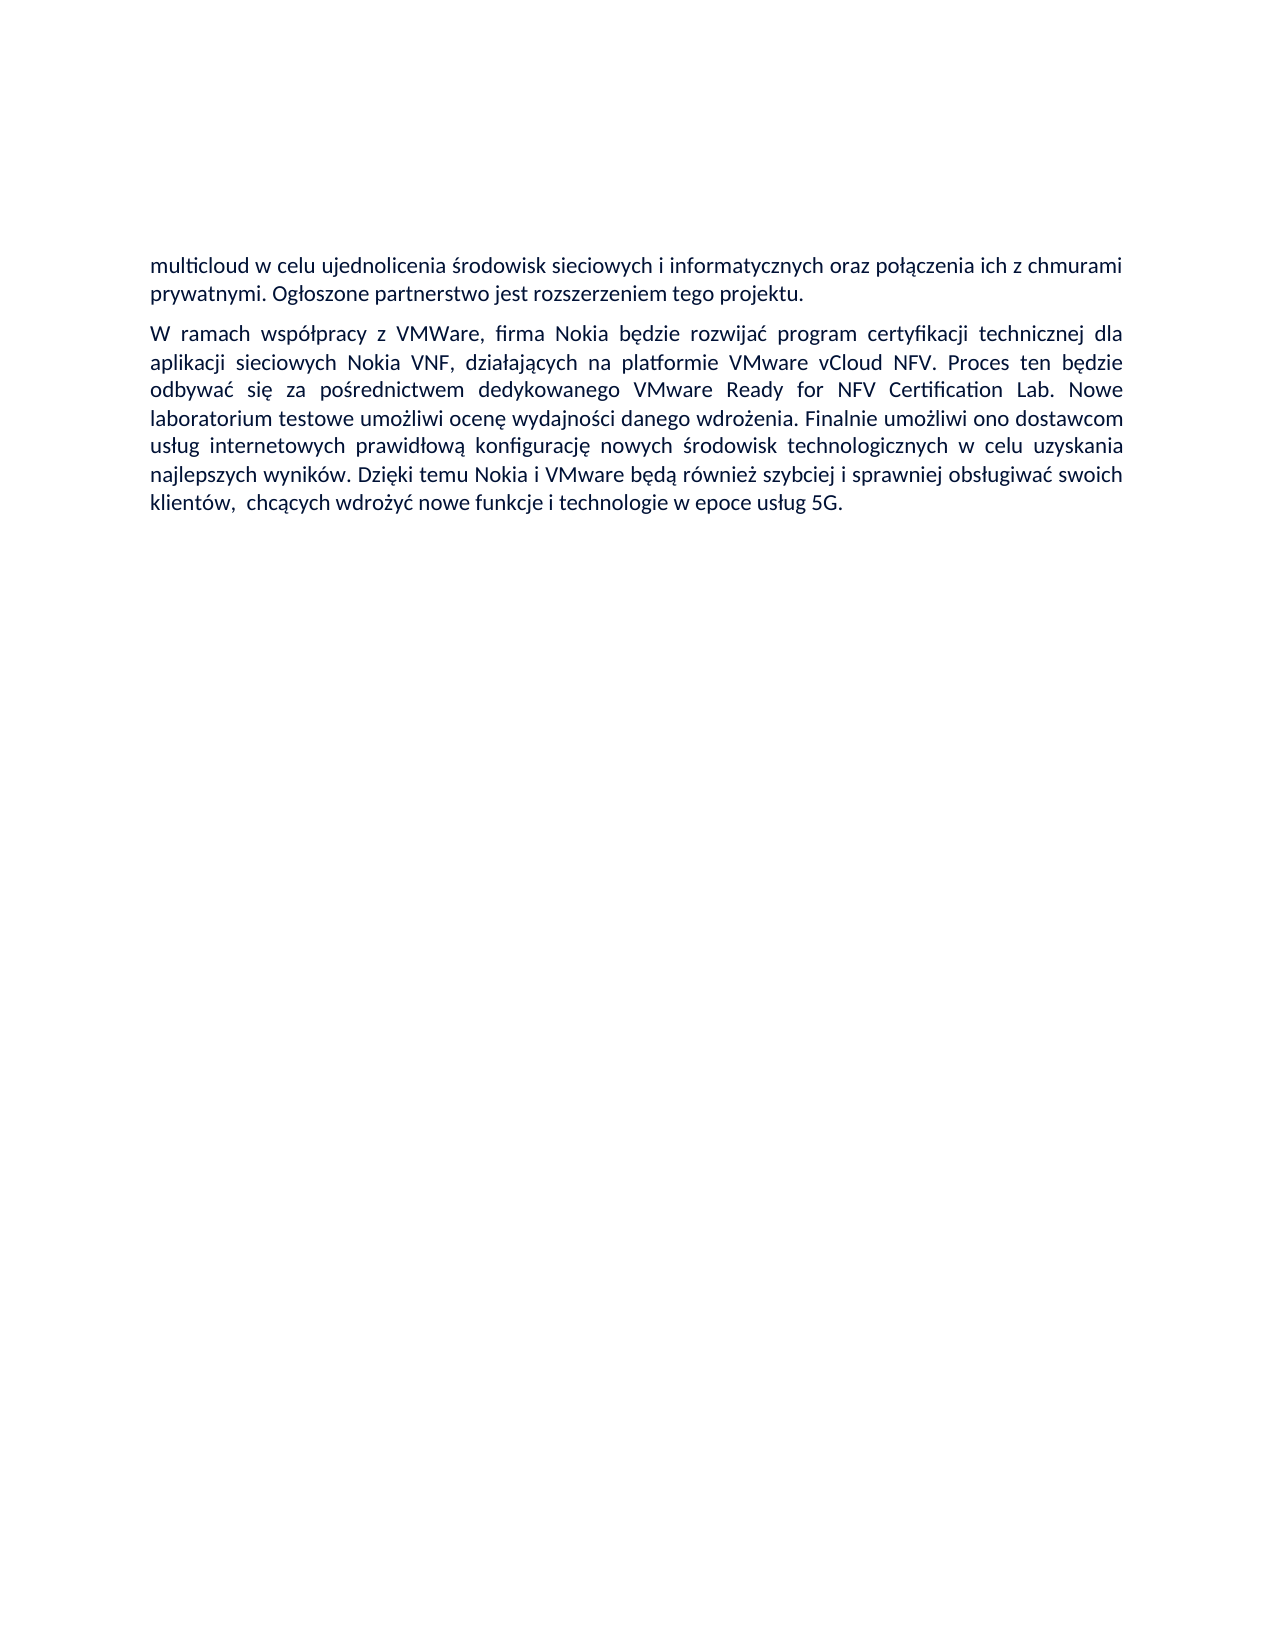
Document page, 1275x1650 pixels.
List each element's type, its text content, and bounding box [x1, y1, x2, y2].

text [150, 251, 1125, 307]
text W ramach współpracy z VMWare, firma Nokia będzie rozwijać program certyfikacji technicznej dla aplikacji sieciowych Nokia VNF, działających na platformie VMware vCloud NFV. Proces ten będzie odbywać się za pośrednictwem dedykowanego VMware Ready for NFV Certification Lab. Nowe laboratorium testowe umożliwi ocenę wydajności danego wdrożenia. Finalnie umożliwi ono dostawcom usług internetowych prawidłową konfigurację nowych środowisk technologicznych w celu uzyskania najlepszych wyników. Dzięki temu Nokia i VMware będą również szybciej i sprawniej obsługiwać swoich klientów, chcących wdrożyć nowe funkcje i technologie w epoce usług 5G. [150, 319, 1125, 516]
